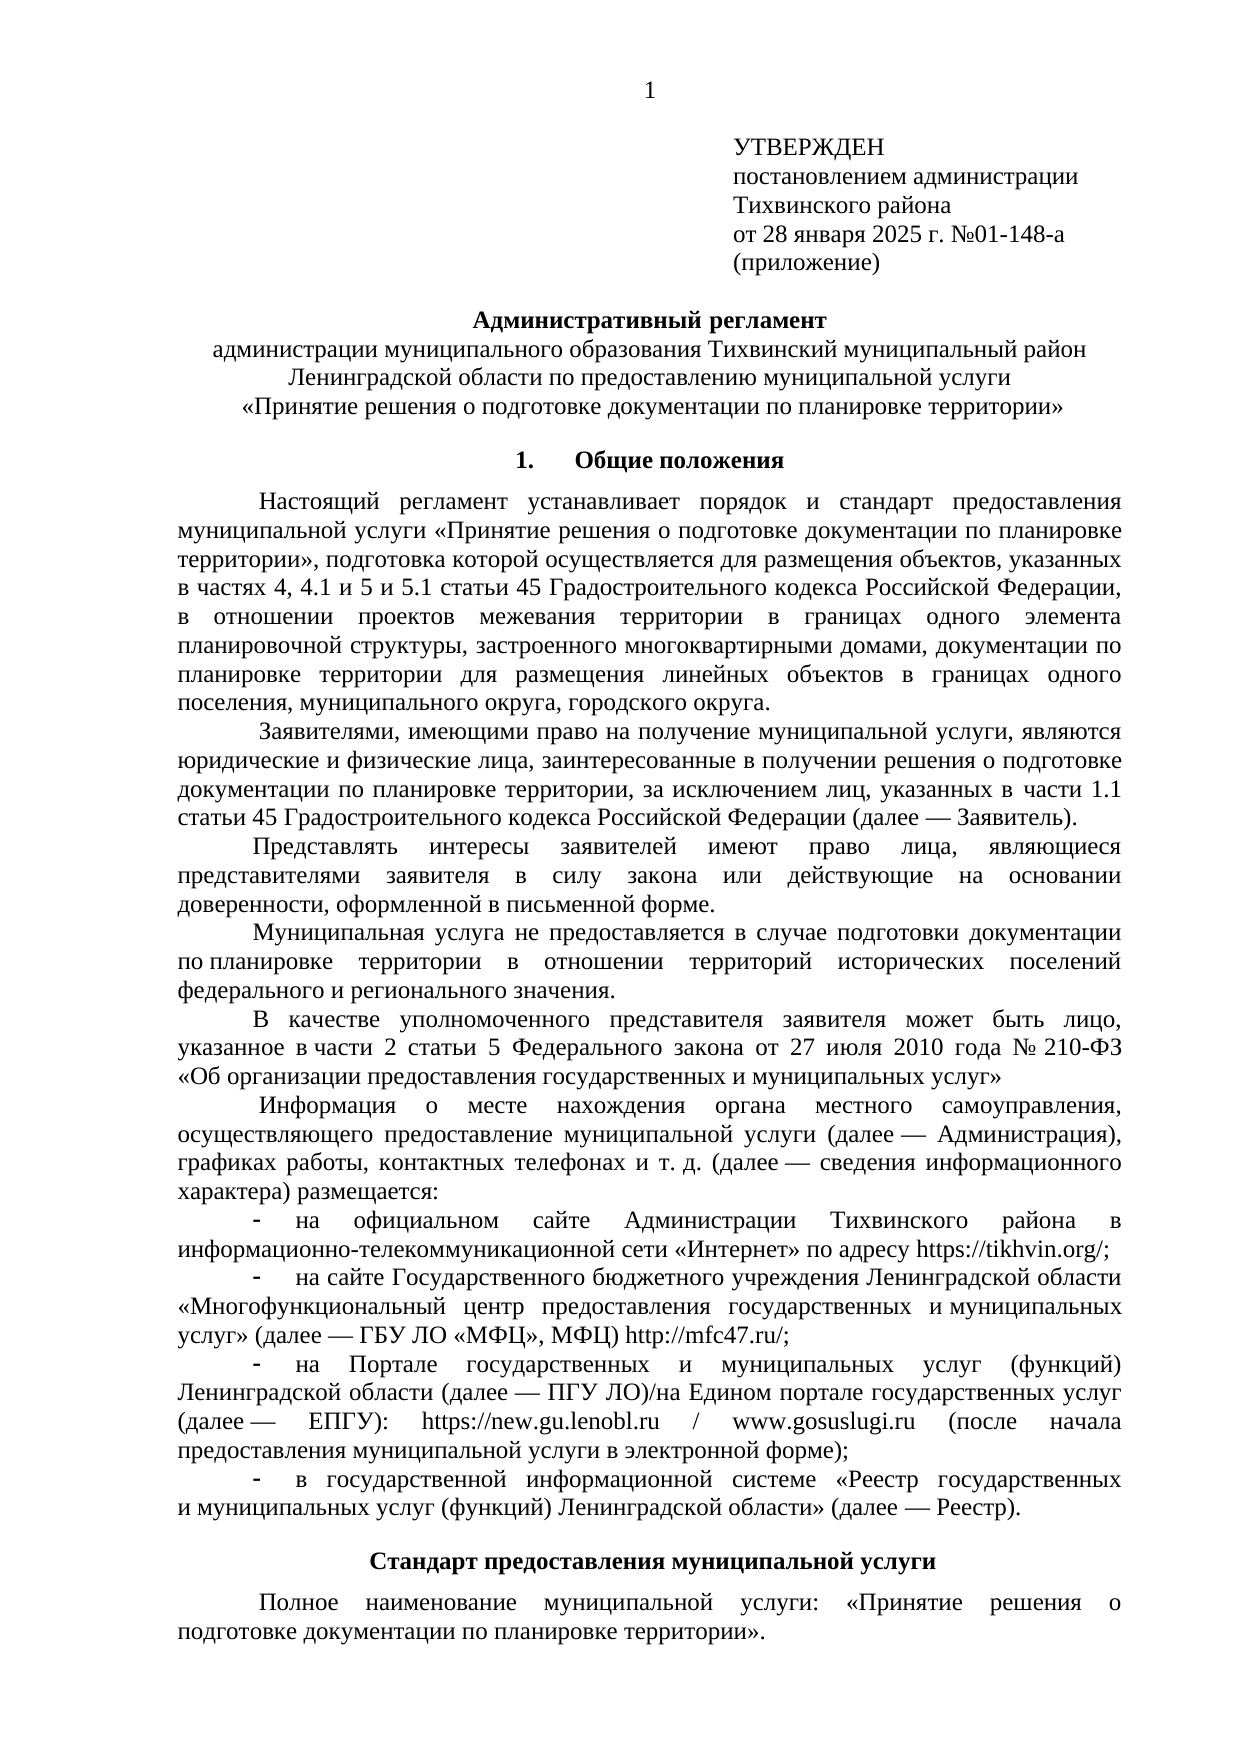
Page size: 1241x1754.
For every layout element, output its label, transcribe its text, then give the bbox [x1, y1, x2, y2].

text «Принятие решения о подготовке документации по планировке территории» [177, 391, 1122, 420]
list на Портале государственных и муниципальных услуг (функций) Ленинградской области (далее — ПГУ ЛО)/на Едином портале государственных услуг (далее — ЕПГУ): https://new.gu.lenobl.ru / www.gosuslugi.ru (после начала предоставления муниципальной услуги в электронной форме); [177, 1349, 1122, 1464]
text Муниципальная услуга не предоставляется в случае подготовки документации по планировке территории в отношении территорий исторических поселений федерального и регионального значения. [177, 917, 1122, 1004]
list Общие положения [177, 445, 1122, 474]
text В качестве уполномоченного представителя заявителя может быть лицо, указанное в части 2 статьи 5 Федерального закона от 27 июля 2010 года № 210-ФЗ «Об организации предоставления государственных и муниципальных услуг» [177, 1004, 1122, 1090]
text Стандарт предоставления муниципальной услуги [177, 1546, 1122, 1575]
text УТВЕРЖДЕН [733, 132, 1122, 161]
text (приложение) [733, 247, 1122, 276]
text от 28 января 2025 г. №01-148-а [733, 219, 1122, 247]
text Полное наименование муниципальной услуги: «Принятие решения о подготовке документации по планировке территории». [177, 1587, 1122, 1645]
list на официальном сайте Администрации Тихвинского района в информационно-телекоммуникационной сети «Интернет» по адресу https://tikhvin.org/; [177, 1205, 1122, 1262]
list на сайте Государственного бюджетного учреждения Ленинградской области «Многофункциональный центр предоставления государственных и муниципальных услуг» (далее — ГБУ ЛО «МФЦ», МФЦ) http://mfc47.ru/; [177, 1262, 1122, 1349]
text Настоящий регламент устанавливает порядок и стандарт предоставления муниципальной услуги «Принятие решения о подготовке документации по планировке территории», подготовка которой осуществляется для размещения объектов, указанных в частях 4, 4.1 и 5 и 5.1 статьи 45 Градостроительного кодекса Российской Федерации, в отношении проектов межевания территории в границах одного элемента планировочной структуры, застроенного многоквартирными домами, документации по планировке территории для размещения линейных объектов в границах одного поселения, муниципального округа, городского округа. [177, 486, 1122, 716]
text Информация о месте нахождения органа местного самоуправления, осуществляющего предоставление муниципальной услуги (далее — Администрация), графиках работы, контактных телефонах и т. д. (далее — сведения информационного характера) размещается: [177, 1090, 1122, 1205]
text Административный регламент администрации муниципального образования Тихвинский муниципальный район Ленинградской области по предоставлению муниципальной услуги [177, 305, 1122, 391]
text Заявителями, имеющими право на получение муниципальной услуги, являются юридические и физические лица, заинтересованные в получении решения о подготовке документации по планировке территории, за исключением лиц, указанных в части 1.1 статьи 45 Градостроительного кодекса Российской Федерации (далее — Заявитель). [177, 716, 1122, 831]
text постановлением администрации [733, 161, 1122, 190]
text Тихвинского района [733, 190, 1122, 219]
list в государственной информационной системе «Реестр государственных и муниципальных услуг (функций) Ленинградской области» (далее — Реестр). [177, 1464, 1122, 1521]
text Представлять интересы заявителей имеют право лица, являющиеся представителями заявителя в силу закона или действующие на основании доверенности, оформленной в письменной форме. [177, 831, 1122, 917]
